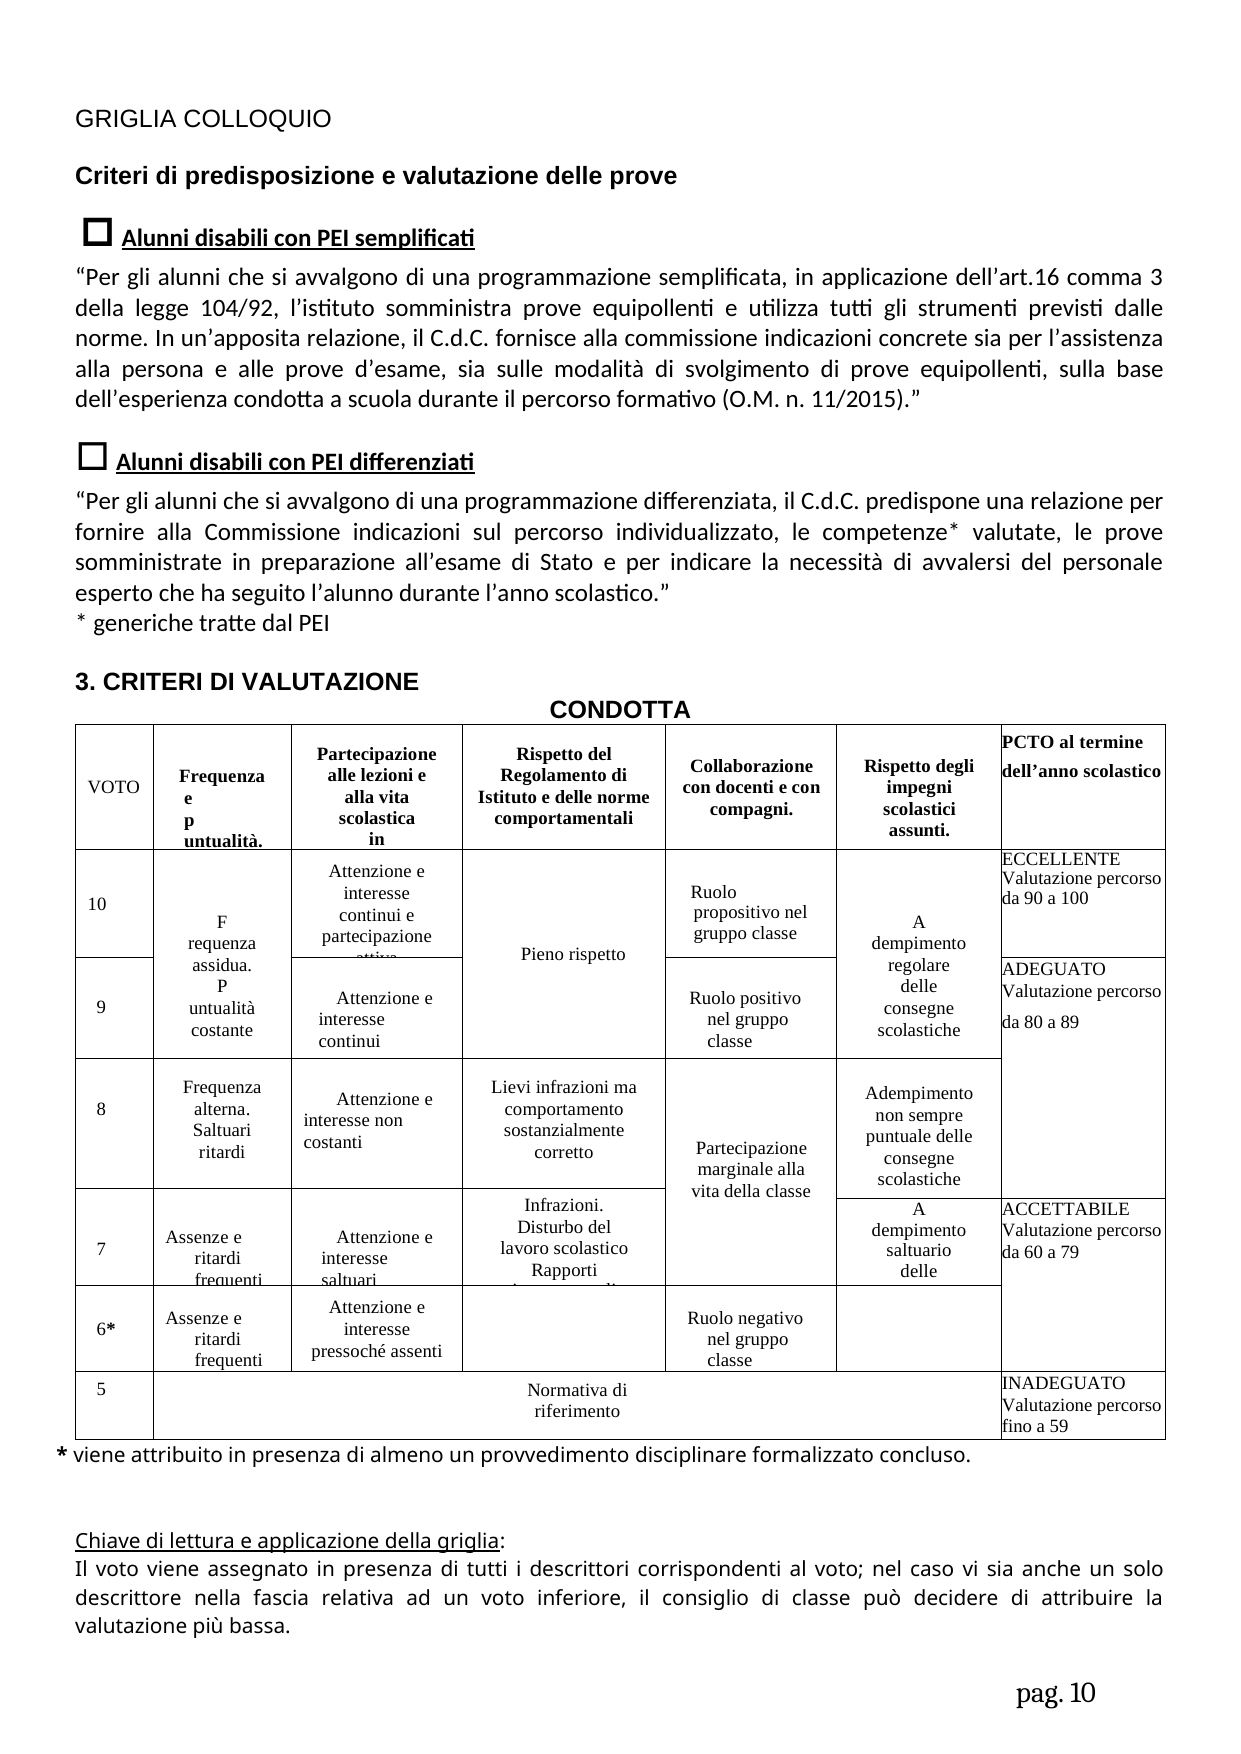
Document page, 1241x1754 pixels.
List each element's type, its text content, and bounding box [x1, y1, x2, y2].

table_cell Assenze e ritardi frequenti [154, 1286, 291, 1371]
table_cell Adempimento regolare delle consegne scolastiche [837, 850, 1001, 1058]
table_cell [463, 1286, 665, 1371]
text □ Alunni disabili con PEI semplificati [75, 190, 1165, 261]
table_header Rispetto degli impegni scolastici assunti. [837, 725, 1001, 848]
table_cell Attenzione e interesse saltuari [292, 1189, 462, 1284]
table_cell ACCETTABILE Valutazione percorso da 60 a 79 [1002, 1199, 1165, 1371]
text * viene attribuito in presenza di almeno un provvedimento disciplinare formalizzato concluso. [56, 1440, 1165, 1469]
table_cell 6* [76, 1286, 153, 1371]
text Il voto viene assegnato in presenza di tutti i descrittori corrispondenti al voto; nel caso vi sia anche un solo descrittore nella fascia relativa ad un voto inferiore, il consiglio di classe può decidere di attribuire la valutazione più bassa. [75, 1554, 1165, 1640]
table_cell 7 [76, 1189, 153, 1284]
table_cell Adempimento non sempre puntuale delle consegne scolastiche [837, 1059, 1001, 1197]
table_cell Adempimento saltuario delle consegne scolastiche [837, 1199, 1001, 1284]
table_cell Attenzione e interesse continui e partecipazione attiva [292, 850, 462, 957]
table_header PCTO al termine dell’anno scolastico [1002, 725, 1165, 848]
table_cell Ruolo negativo nel gruppo classe [666, 1286, 836, 1371]
table_cell Lievi infrazioni ma comportamento sostanzialmente corretto [463, 1059, 665, 1188]
table_cell Attenzione e interesse pressoché assenti [292, 1286, 462, 1371]
text GRIGLIA COLLOQUIO [75, 104, 1165, 132]
table_cell Partecipazione marginale alla vita della classe [666, 1059, 836, 1284]
table_cell ADEGUATO Valutazione percorso da 80 a 89 [1002, 958, 1165, 1197]
table_cell 9 [76, 958, 153, 1058]
table_cell INADEGUATO Valutazione percorso fino a 59 [1002, 1372, 1165, 1439]
table_header Partecipazione alle lezioni e alla vita scolastica in genere [292, 725, 462, 848]
table_header VOTO [76, 725, 153, 848]
table_cell 8 [76, 1059, 153, 1188]
text “Per gli alunni che si avvalgono di una programmazione semplificata, in applicazione dell’art.16 comma 3 della legge 104/92, l’istituto somministra prove equipollenti e utilizza tutti gli strumenti previsti dalle norme. In un’apposita relazione, il C.d.C. fornisce alla commissione indicazioni concrete sia per l’assistenza alla persona e alle prove d’esame, sia sulle modalità di svolgimento di prove equipollenti, sulla base dell’esperienza condotta a scuola durante il percorso formativo (O.M. n. 11/2015).” [75, 261, 1165, 414]
text □ Alunni disabili con PEI differenziati [75, 414, 1165, 485]
table_cell Pieno rispetto [463, 850, 665, 1058]
table_cell 5 [76, 1372, 153, 1439]
table_cell Frequenza alterna. Saltuari ritardi [154, 1059, 291, 1188]
text Criteri di predisposizione e valutazione delle prove [75, 161, 1165, 190]
text CONDOTTA [75, 695, 1165, 724]
table_cell Attenzione e interesse continui [292, 958, 462, 1058]
table_header Rispetto del Regolamento di Istituto e delle norme comportamentali [463, 725, 665, 848]
table_cell Ruolo propositivo nel gruppo classe [666, 850, 836, 957]
text “Per gli alunni che si avvalgono di una programmazione differenziata, il C.d.C. predispone una relazione per fornire alla Commissione indicazioni sul percorso individualizzato, le competenze* valutate, le prove somministrate in preparazione all’esame di Stato e per indicare la necessità di avvalersi del personale esperto che ha seguito l’alunno durante l’anno scolastico.” [75, 485, 1165, 607]
text Chiave di lettura e applicazione della griglia: [75, 1526, 1165, 1554]
table_cell Ruolo positivo nel gruppo classe [666, 958, 836, 1058]
table_cell Frequenza assidua. Puntualità costante [154, 850, 291, 1058]
table_cell [837, 1286, 1001, 1371]
table_cell Attenzione e interesse non costanti [292, 1059, 462, 1188]
table_cell Normativa di riferimento [154, 1372, 1001, 1439]
table_cell 10 [76, 850, 153, 957]
table_header Collaborazione con docenti e con compagni. [666, 725, 836, 848]
table_cell Assenze e ritardi frequenti [154, 1189, 291, 1284]
text 3. CRITERI DI VALUTAZIONE [16, 666, 1165, 695]
table_cell Infrazioni. Disturbo del lavoro scolastico Rapporti interpersonali talvolta scorretti [463, 1189, 665, 1284]
text * generiche tratte dal PEI [75, 607, 1165, 638]
table_cell ECCELLENTE Valutazione percorso da 90 a 100 [1002, 850, 1165, 957]
table_header Frequenza e puntualità. [154, 725, 291, 848]
